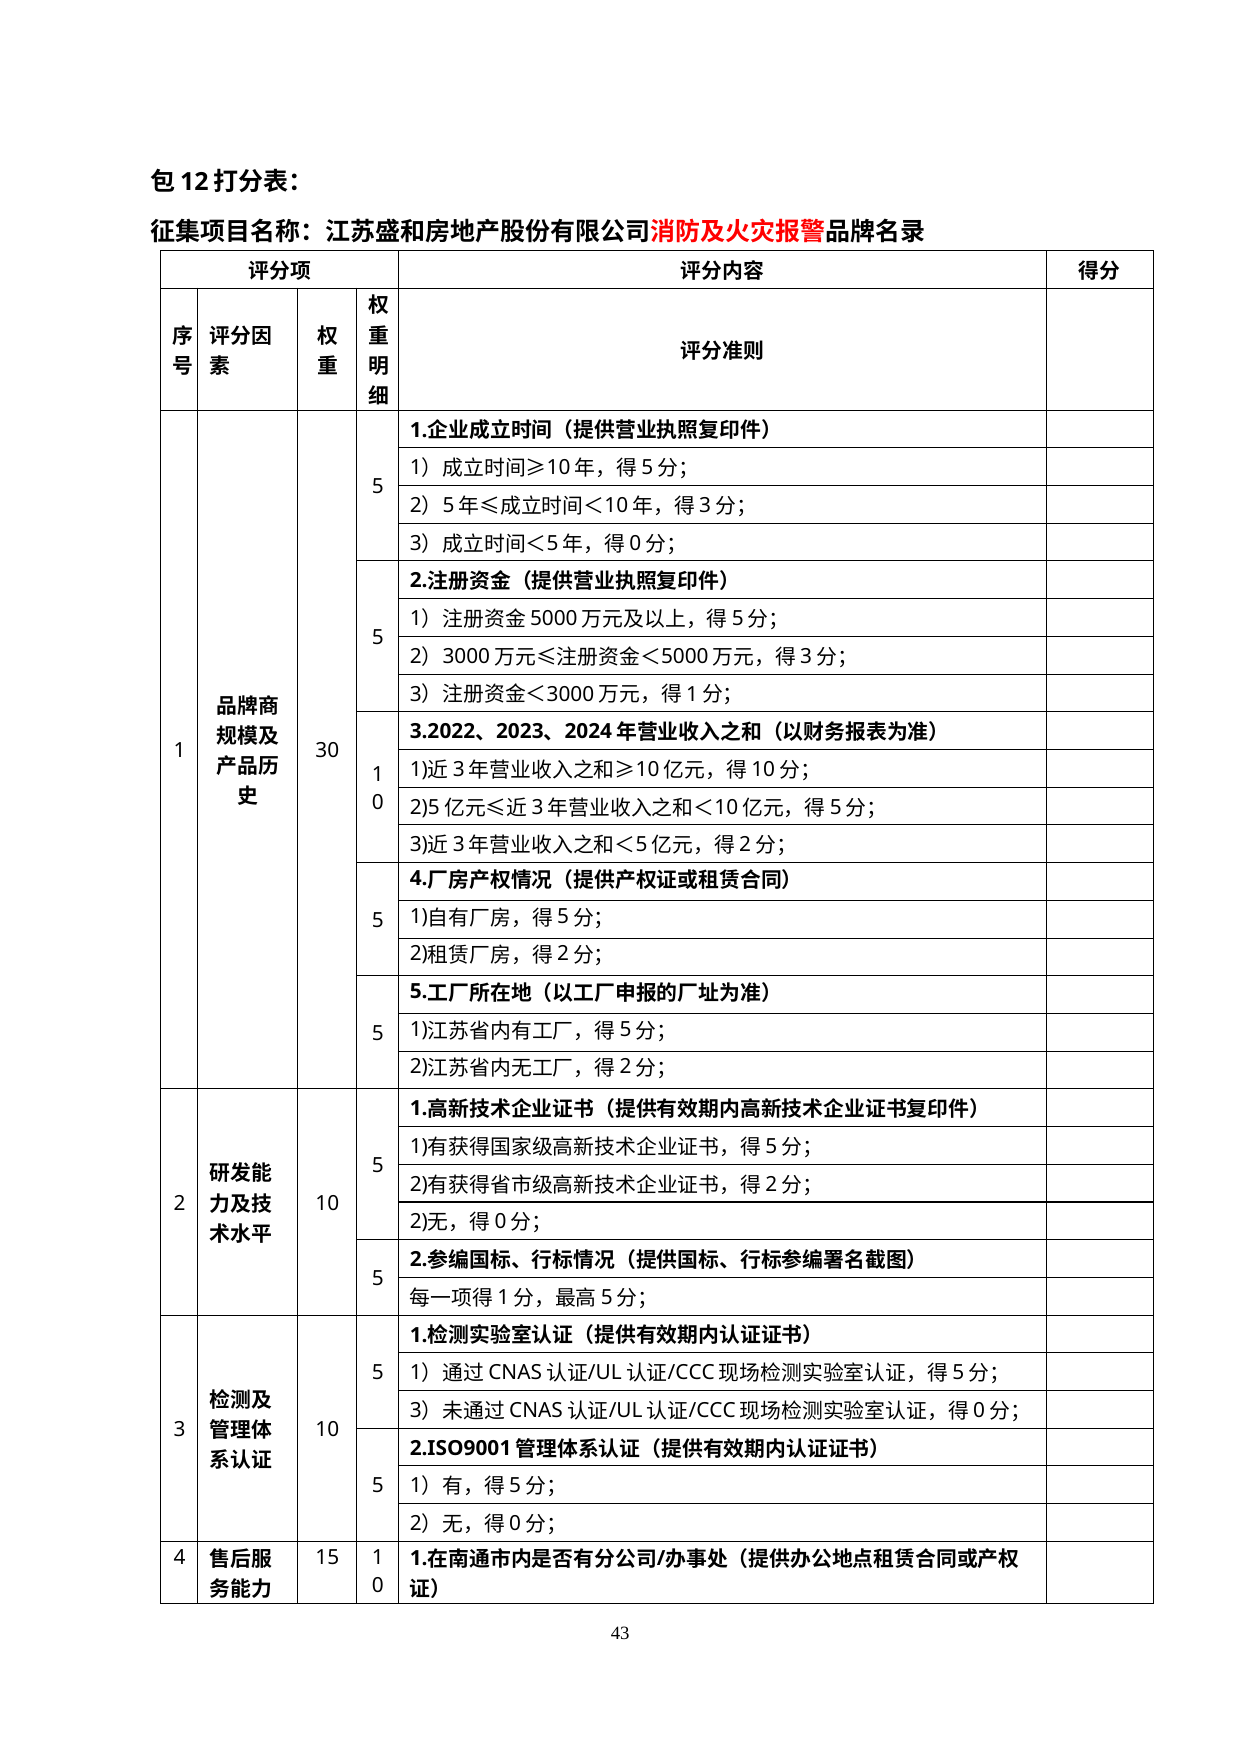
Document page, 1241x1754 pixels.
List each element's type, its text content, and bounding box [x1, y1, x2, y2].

table_cell [1047, 863, 1153, 900]
table_cell [1047, 599, 1153, 636]
table_cell [1047, 1429, 1153, 1465]
table_cell 2.参编国标、行标情况（提供国标、行标参编署名截图） [399, 1240, 1046, 1277]
table_cell [1047, 1014, 1153, 1051]
table_cell 15 [298, 1542, 356, 1602]
table_cell 10 [357, 1542, 398, 1602]
table_cell 5.工厂所在地（以工厂申报的厂址为准） [399, 976, 1046, 1013]
table_cell 检测及管理体系认证 [198, 1316, 297, 1541]
table_cell 3）注册资金＜3000万元，得1分； [399, 675, 1046, 711]
table_cell [1047, 750, 1153, 787]
table_cell [1047, 1052, 1153, 1088]
table_cell [1047, 561, 1153, 598]
table_cell 10 [298, 1089, 356, 1314]
table_cell 3.2022、2023、2024年营业收入之和（以财务报表为准） [399, 712, 1046, 749]
table_cell 10 [298, 1316, 356, 1541]
table_cell [1047, 1504, 1153, 1541]
table_cell 3)近3年营业收入之和＜5亿元，得2分； [399, 825, 1046, 862]
table_cell 2）无，得0分； [399, 1504, 1046, 1541]
table_cell [1047, 1127, 1153, 1164]
table_cell 1.在南通市内是否有分公司/办事处（提供办公地点租赁合同或产权证） [399, 1542, 1046, 1602]
table_cell 1 [161, 411, 197, 1088]
table_cell 1.高新技术企业证书（提供有效期内高新技术企业证书复印件） [399, 1089, 1046, 1126]
table_cell 2）5年≤成立时间＜10年，得3分； [399, 486, 1046, 523]
table_cell 2)有获得省市级高新技术企业证书，得2分； [399, 1165, 1046, 1201]
table_cell [1047, 901, 1153, 937]
table_cell [1047, 788, 1153, 824]
table_cell [1047, 1089, 1153, 1126]
table_header 评分项 [161, 251, 398, 288]
table_cell [1047, 1203, 1153, 1239]
table_cell 评分因素 [198, 289, 297, 409]
table_cell 5 [357, 976, 398, 1088]
table_cell [1047, 1165, 1153, 1201]
table_cell [1047, 825, 1153, 862]
table_cell 1）成立时间≥10年，得5分； [399, 448, 1046, 485]
table_cell 品牌商规模及产品历史 [198, 411, 297, 1088]
table_cell 2.注册资金（提供营业执照复印件） [399, 561, 1046, 598]
table_cell [1047, 675, 1153, 711]
table_cell [1047, 1316, 1153, 1352]
text 包12打分表： [150, 150, 1090, 200]
table_header 评分内容 [399, 251, 1046, 288]
table_cell [1047, 1391, 1153, 1428]
table_cell 10 [357, 712, 398, 862]
table_cell [1047, 976, 1153, 1013]
table_cell 2.ISO9001管理体系认证（提供有效期内认证证书） [399, 1429, 1046, 1465]
table_cell [1047, 712, 1153, 749]
table_cell 1）通过CNAS认证/UL认证/CCC现场检测实验室认证，得5分； [399, 1353, 1046, 1390]
table_cell 1)近3年营业收入之和≥10亿元，得10分； [399, 750, 1046, 787]
table_cell 5 [357, 1316, 398, 1428]
table_cell 4 [161, 1542, 197, 1602]
table_cell 研发能力及技术水平 [198, 1089, 297, 1314]
table_cell [1047, 1542, 1153, 1602]
table_cell 序号 [161, 289, 197, 409]
table_cell 5 [357, 411, 398, 560]
table_cell 2)租赁厂房，得2分； [399, 939, 1046, 975]
table_cell 每一项得1分，最高5分； [399, 1278, 1046, 1314]
table_cell 3）成立时间＜5年，得0分； [399, 524, 1046, 560]
text 征集项目名称：江苏盛和房地产股份有限公司消防及火灾报警品牌名录 [150, 200, 1090, 250]
table_cell [1047, 1466, 1153, 1503]
table_cell 1)江苏省内有工厂，得5分； [399, 1014, 1046, 1051]
table_cell [1047, 939, 1153, 975]
table_cell 4.厂房产权情况（提供产权证或租赁合同） [399, 863, 1046, 900]
table_cell 2）3000万元≤注册资金＜5000万元，得3分； [399, 637, 1046, 673]
table_cell 3 [161, 1316, 197, 1541]
table_cell [1047, 448, 1153, 485]
table_cell [1047, 637, 1153, 673]
table_cell 3）未通过CNAS认证/UL认证/CCC现场检测实验室认证，得0分； [399, 1391, 1046, 1428]
table_cell 1）注册资金5000万元及以上，得5分； [399, 599, 1046, 636]
table_cell 5 [357, 1089, 398, 1239]
table_cell 5 [357, 1240, 398, 1314]
table_cell 2 [161, 1089, 197, 1314]
table_cell 30 [298, 411, 356, 1088]
table_cell 1)有获得国家级高新技术企业证书，得5分； [399, 1127, 1046, 1164]
table_cell 1.企业成立时间（提供营业执照复印件） [399, 411, 1046, 447]
table_cell [1047, 1353, 1153, 1390]
table_cell 评分准则 [399, 289, 1046, 409]
table_cell 5 [357, 561, 398, 711]
table_cell [1047, 411, 1153, 447]
table_cell [1047, 289, 1153, 409]
table_cell 2)江苏省内无工厂，得2分； [399, 1052, 1046, 1088]
table_cell [1047, 486, 1153, 523]
table_cell 1）有，得5分； [399, 1466, 1046, 1503]
table_cell 权重明细 [357, 289, 398, 409]
table_cell 1.检测实验室认证（提供有效期内认证证书） [399, 1316, 1046, 1352]
table_cell 权重 [298, 289, 356, 409]
table_cell 5 [357, 1429, 398, 1541]
table_cell 2)无，得0分； [399, 1203, 1046, 1239]
table_cell [1047, 1240, 1153, 1277]
table_cell 售后服务能力 [198, 1542, 297, 1602]
table_cell 2)5亿元≤近3年营业收入之和＜10亿元，得5分； [399, 788, 1046, 824]
table_header 得分 [1047, 251, 1153, 288]
table_cell 1)自有厂房，得5分； [399, 901, 1046, 937]
table_cell 5 [357, 863, 398, 975]
table_cell [1047, 1278, 1153, 1314]
table_cell [1047, 524, 1153, 560]
